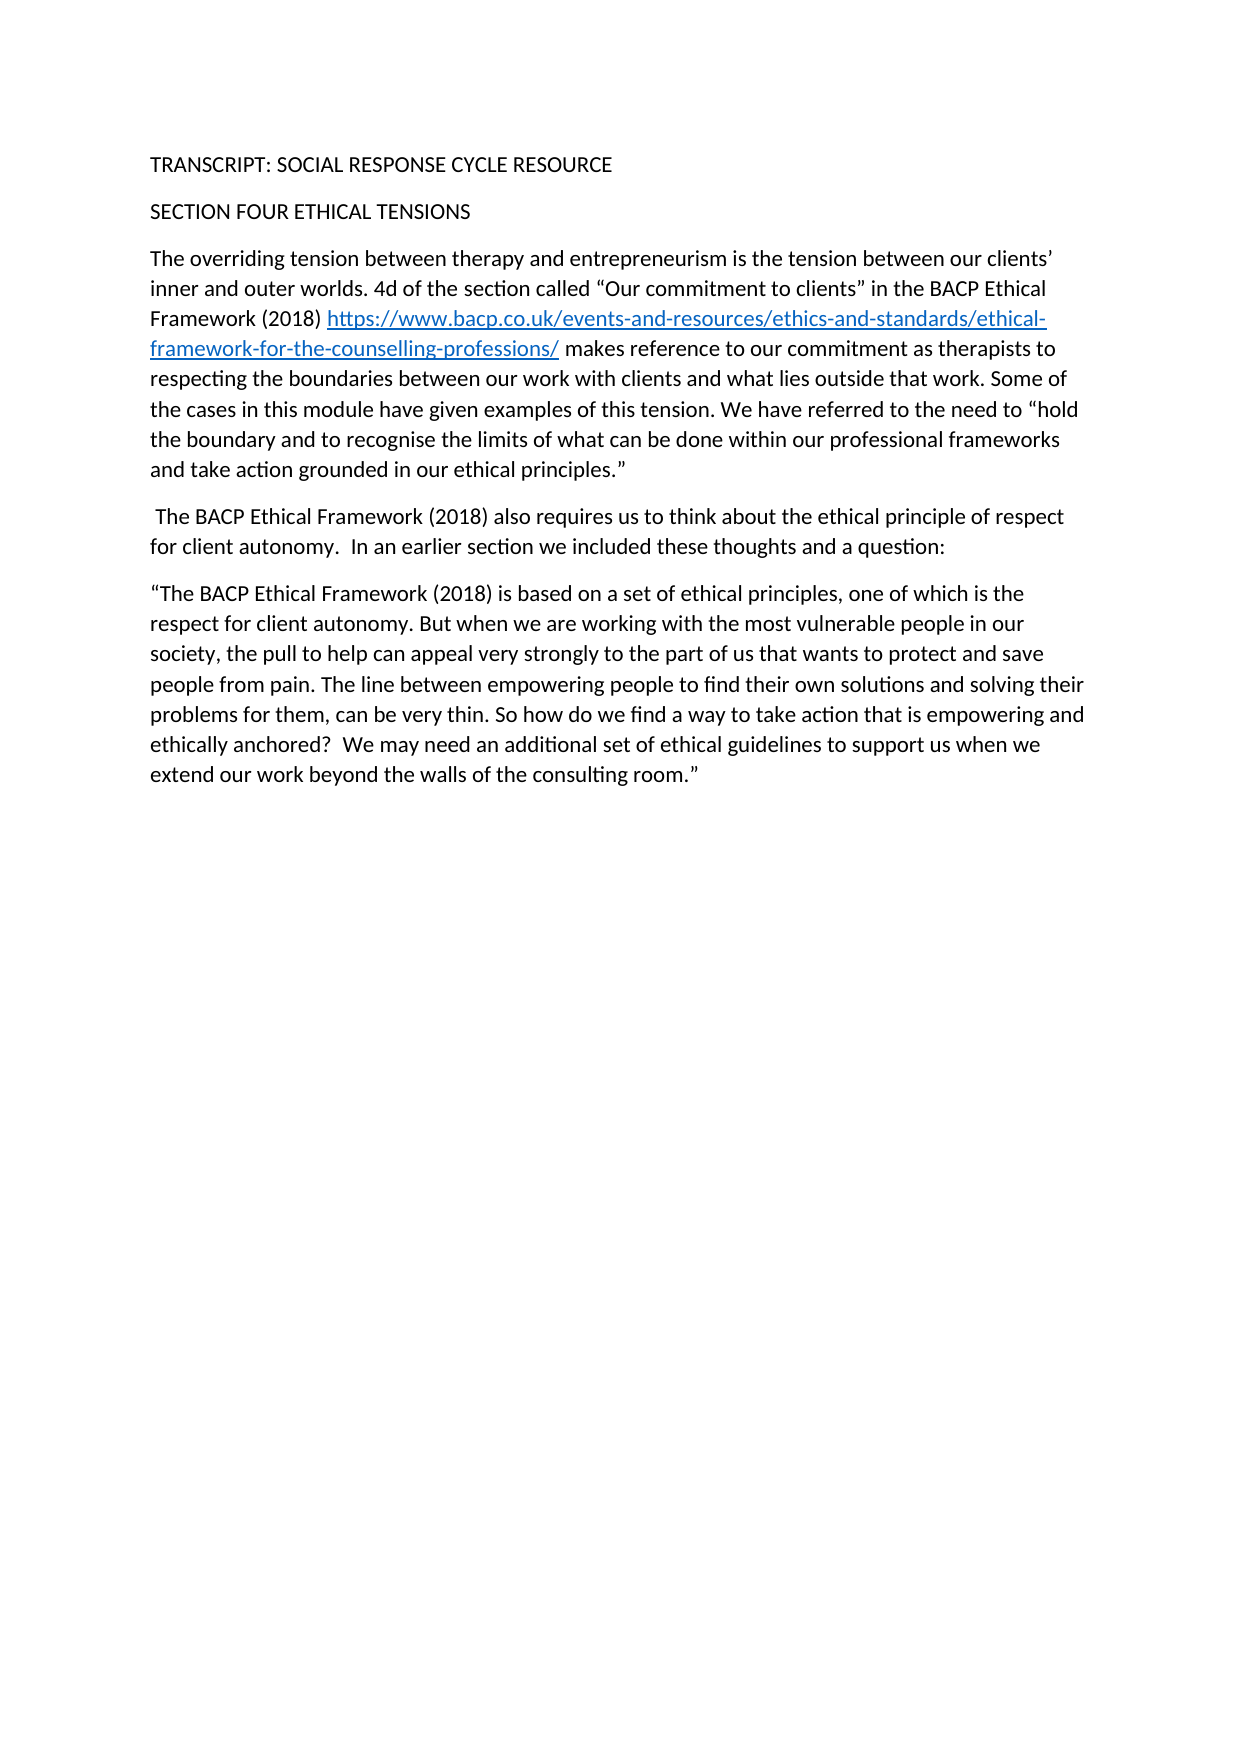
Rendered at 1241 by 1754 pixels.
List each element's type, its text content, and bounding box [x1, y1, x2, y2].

text TRANSCRIPT: SOCIAL RESPONSE CYCLE RESOURCE [150, 150, 1090, 178]
text The BACP Ethical Framework (2018) also requires us to think about the ethical principle of respect for client autonomy. In an earlier section we included these thoughts and a question: [150, 502, 1090, 560]
text “The BACP Ethical Framework (2018) is based on a set of ethical principles, one of which is the respect for client autonomy. But when we are working with the most vulnerable people in our society, the pull to help can appeal very strongly to the part of us that wants to protect and save people from pain. The line between empowering people to find their own solutions and solving their problems for them, can be very thin. So how do we find a way to take action that is empowering and ethically anchored? We may need an additional set of ethical guidelines to support us when we extend our work beyond the walls of the consulting room.” [150, 579, 1090, 788]
text The overriding tension between therapy and entrepreneurism is the tension between our clients’ inner and outer worlds. 4d of the section called “Our commitment to clients” in the BACP Ethical Framework (2018) https://www.bacp.co.uk/events-and-resources/ethics-and-standards/ethical-framework-for-the-counselling-professions/ makes reference to our commitment as therapists to respecting the boundaries between our work with clients and what lies outside that work. Some of the cases in this module have given examples of this tension. We have referred to the need to “hold the boundary and to recognise the limits of what can be done within our professional frameworks and take action grounded in our ethical principles.” [150, 244, 1090, 483]
text SECTION FOUR ETHICAL TENSIONS [150, 197, 1090, 225]
